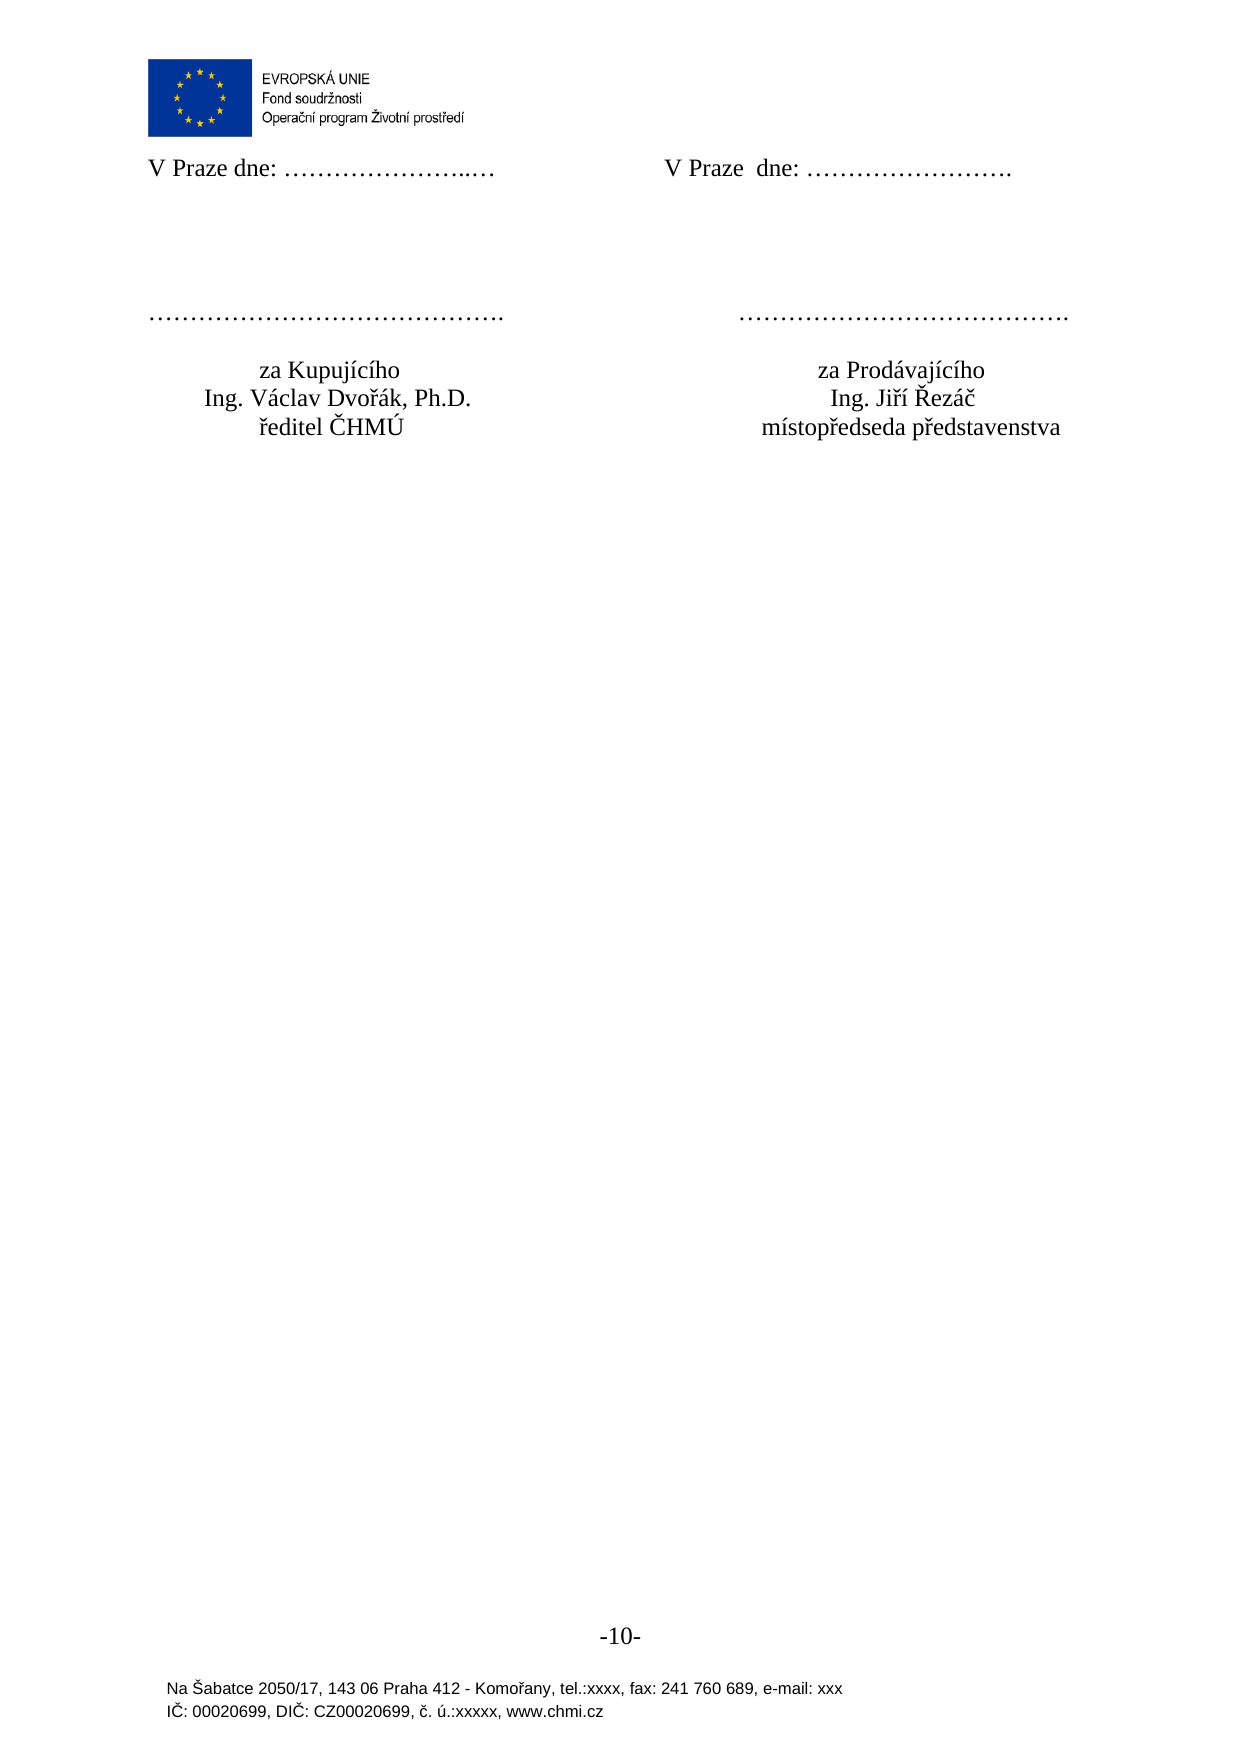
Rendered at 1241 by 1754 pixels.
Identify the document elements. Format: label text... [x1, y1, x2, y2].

text V Praze dne: …………………..… V Praze dne: ……………………. [148, 153, 1092, 182]
text ……………………………………. …………………………………. [148, 297, 1092, 326]
picture [147, 59, 472, 139]
text ředitel ČHMÚ místopředseda představenstva [148, 412, 1092, 470]
text za Kupujícího za Prodávajícího [148, 355, 1092, 383]
text Ing. Václav Dvořák, Ph.D. Ing. Jiří Řezáč [148, 383, 1092, 412]
